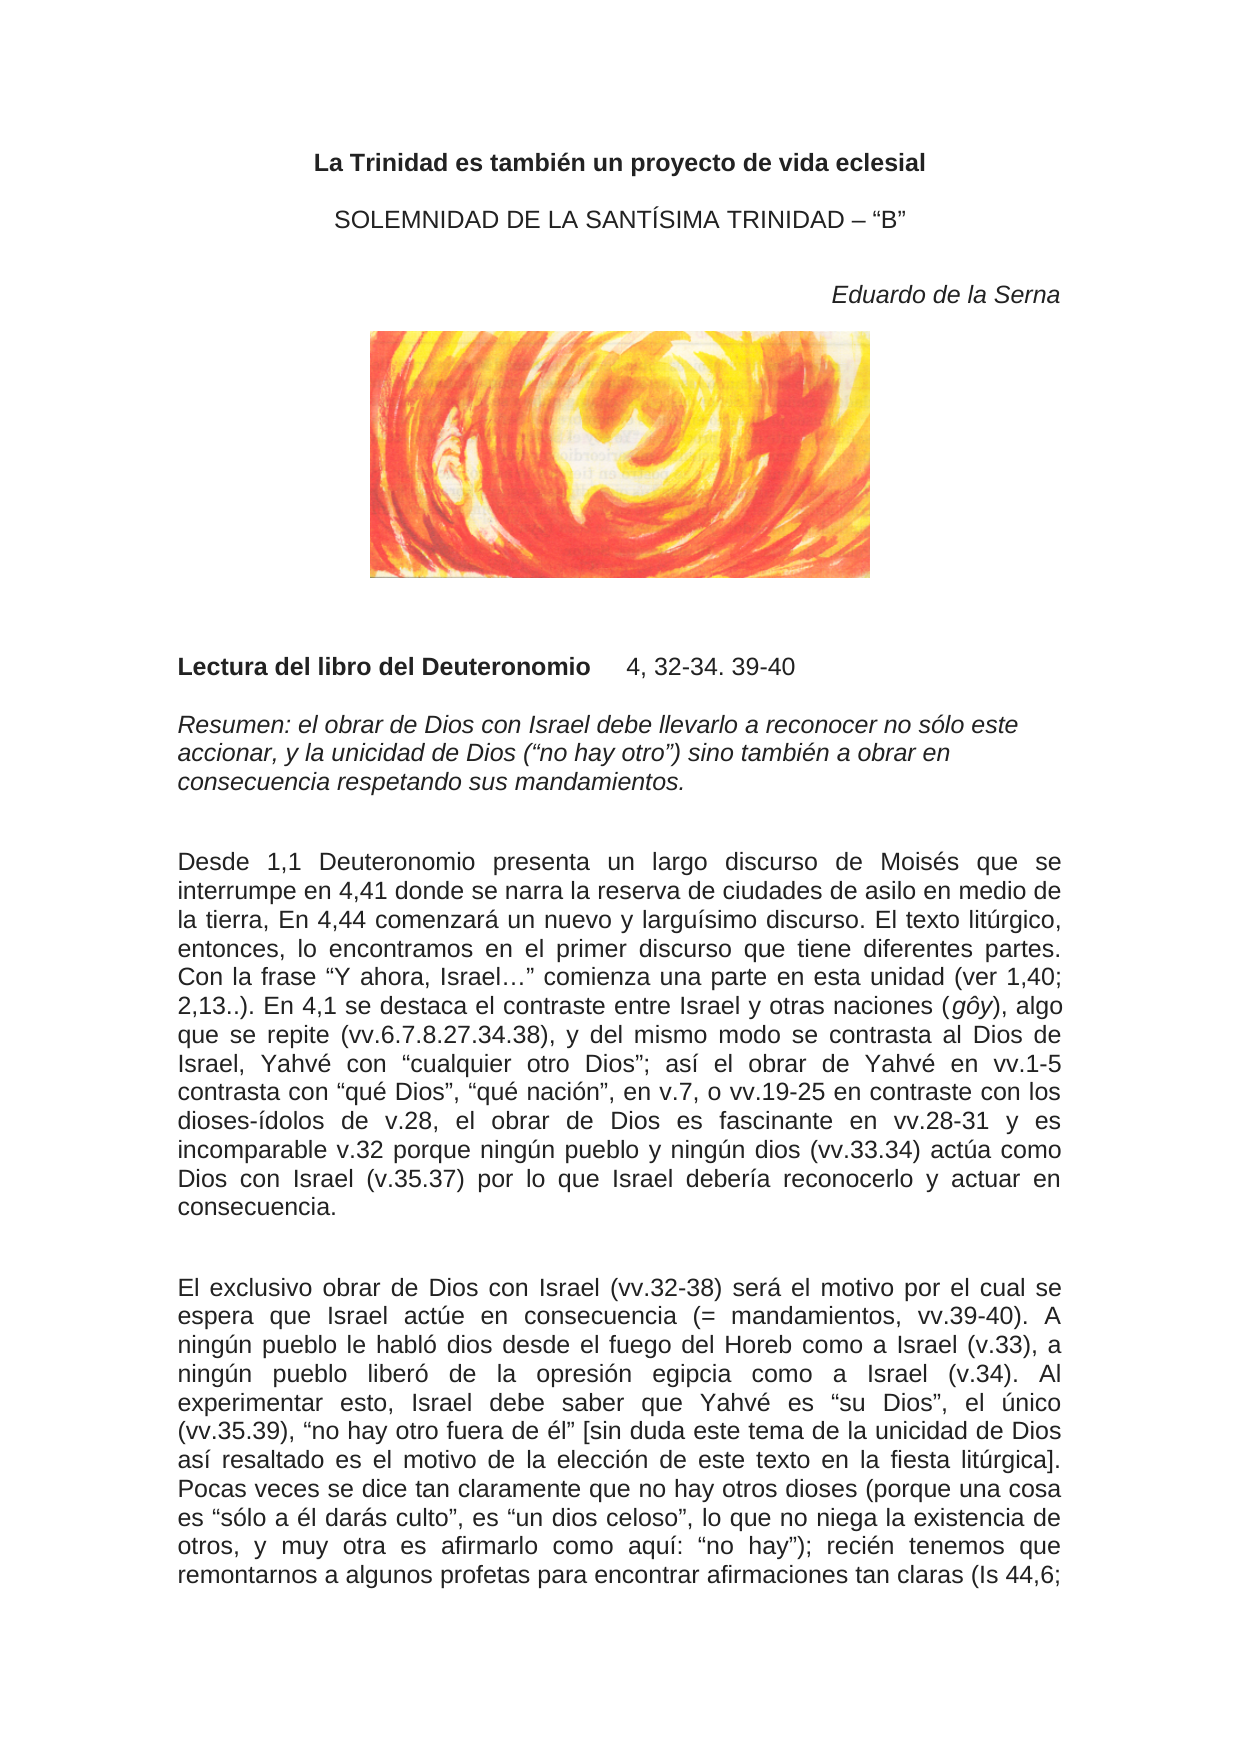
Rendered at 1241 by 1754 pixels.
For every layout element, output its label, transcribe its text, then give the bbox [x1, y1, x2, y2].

text SOLEMNIDAD DE LA SANTÍSIMA TRINIDAD – “B” [177, 206, 1063, 234]
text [177, 1273, 1063, 1589]
text Lectura del libro del Deuteronomio 4, 32-34. 39-40 Resumen: el obrar de Dios con Israel debe llevarlo a reconocer no sólo este accionar, y la unicidad de Dios (“no hay otro”) sino también a obrar en consecuencia respetando sus mandamientos. [177, 652, 1063, 796]
picture [370, 331, 870, 578]
text Desde 1,1 Deuteronomio presenta un largo discurso de Moisés que se interrumpe en 4,41 donde se narra la reserva de ciudades de asilo en medio de la tierra, En 4,44 comenzará un nuevo y larguísimo discurso. El texto litúrgico, entonces, lo encontramos en el primer discurso que tiene diferentes partes. Con la frase “Y ahora, Israel…” comienza una parte en esta unidad (ver 1,40; 2,13..). En 4,1 se destaca el contraste entre Israel y otras naciones (gôy), algo que se repite (vv.6.7.8.27.34.38), y del mismo modo se contrasta al Dios de Israel, Yahvé con “cualquier otro Dios”; así el obrar de Yahvé en vv.1-5 contrasta con “qué Dios”, “qué nación”, en v.7, o vv.19-25 en contraste con los dioses-ídolos de v.28, el obrar de Dios es fascinante en vv.28-31 y es incomparable v.32 porque ningún pueblo y ningún dios (vv.33.34) actúa como Dios con Israel (v.35.37) por lo que Israel debería reconocerlo y actuar en consecuencia. [177, 847, 1063, 1221]
text La Trinidad es también un proyecto de vida eclesial [177, 148, 1063, 176]
text Eduardo de la Serna [177, 280, 1063, 308]
